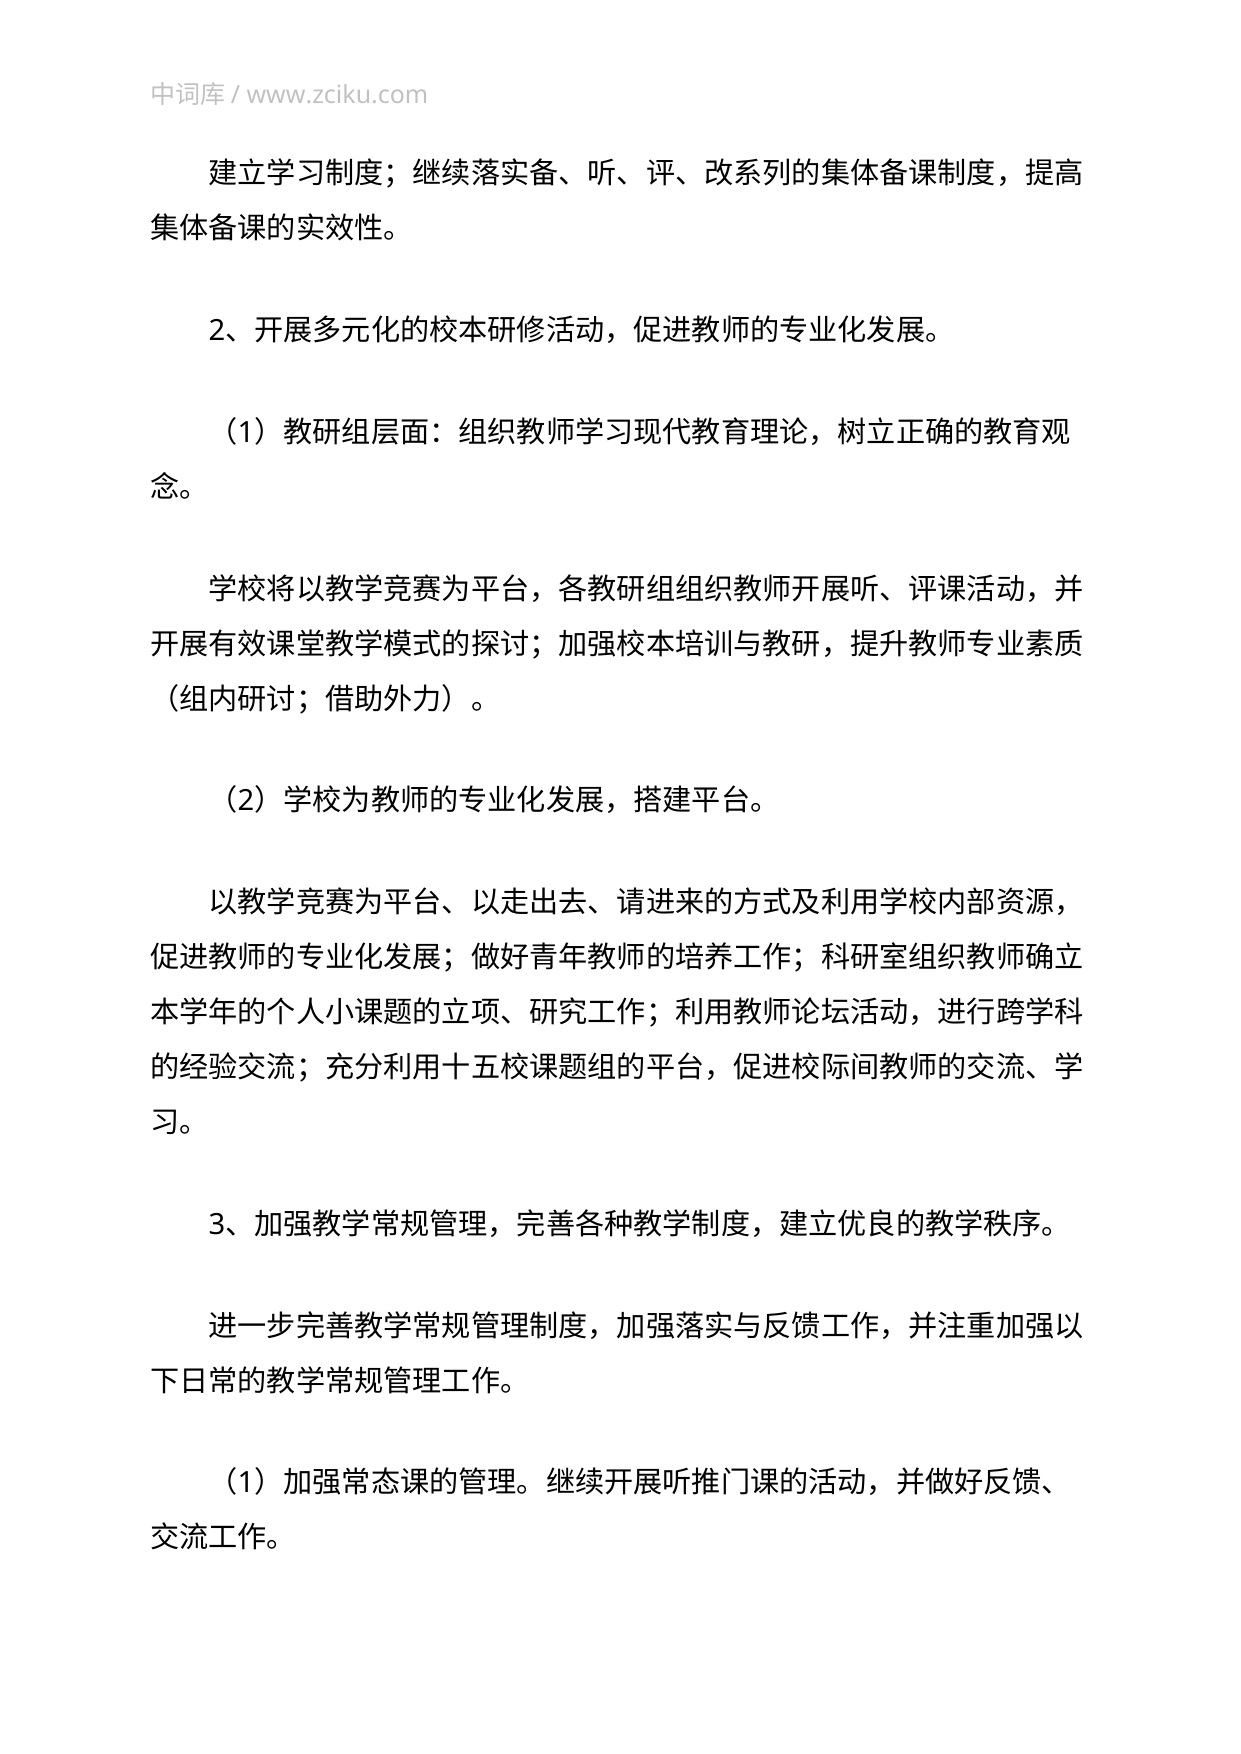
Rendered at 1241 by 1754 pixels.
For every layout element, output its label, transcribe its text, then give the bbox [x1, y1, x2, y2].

text 学校将以教学竞赛为平台，各教研组组织教师开展听、评课活动，并开展有效课堂教学模式的探讨；加强校本培训与教研，提升教师专业素质（组内研讨；借助外力）。 [150, 565, 1090, 717]
text 3、加强教学常规管理，完善各种教学制度，建立优良的教学秩序。 [150, 1200, 1090, 1243]
text 进一步完善教学常规管理制度，加强落实与反馈工作，并注重加强以下日常的教学常规管理工作。 [150, 1302, 1090, 1399]
text 2、开展多元化的校本研修活动，促进教师的专业化发展。 [150, 307, 1090, 349]
text （2）学校为教师的专业化发展，搭建平台。 [150, 777, 1090, 819]
text （1）加强常态课的管理。继续开展听推门课的活动，并做好反馈、交流工作。 [150, 1459, 1090, 1556]
text （1）教研组层面：组织教师学习现代教育理论，树立正确的教育观念。 [150, 409, 1090, 506]
text 以教学竞赛为平台、以走出去、请进来的方式及利用学校内部资源，促进教师的专业化发展；做好青年教师的培养工作；科研室组织教师确立本学年的个人小课题的立项、研究工作；利用教师论坛活动，进行跨学科的经验交流；充分利用十五校课题组的平台，促进校际间教师的交流、学习。 [150, 879, 1090, 1141]
text 建立学习制度；继续落实备、听、评、改系列的集体备课制度，提高集体备课的实效性。 [150, 150, 1090, 247]
